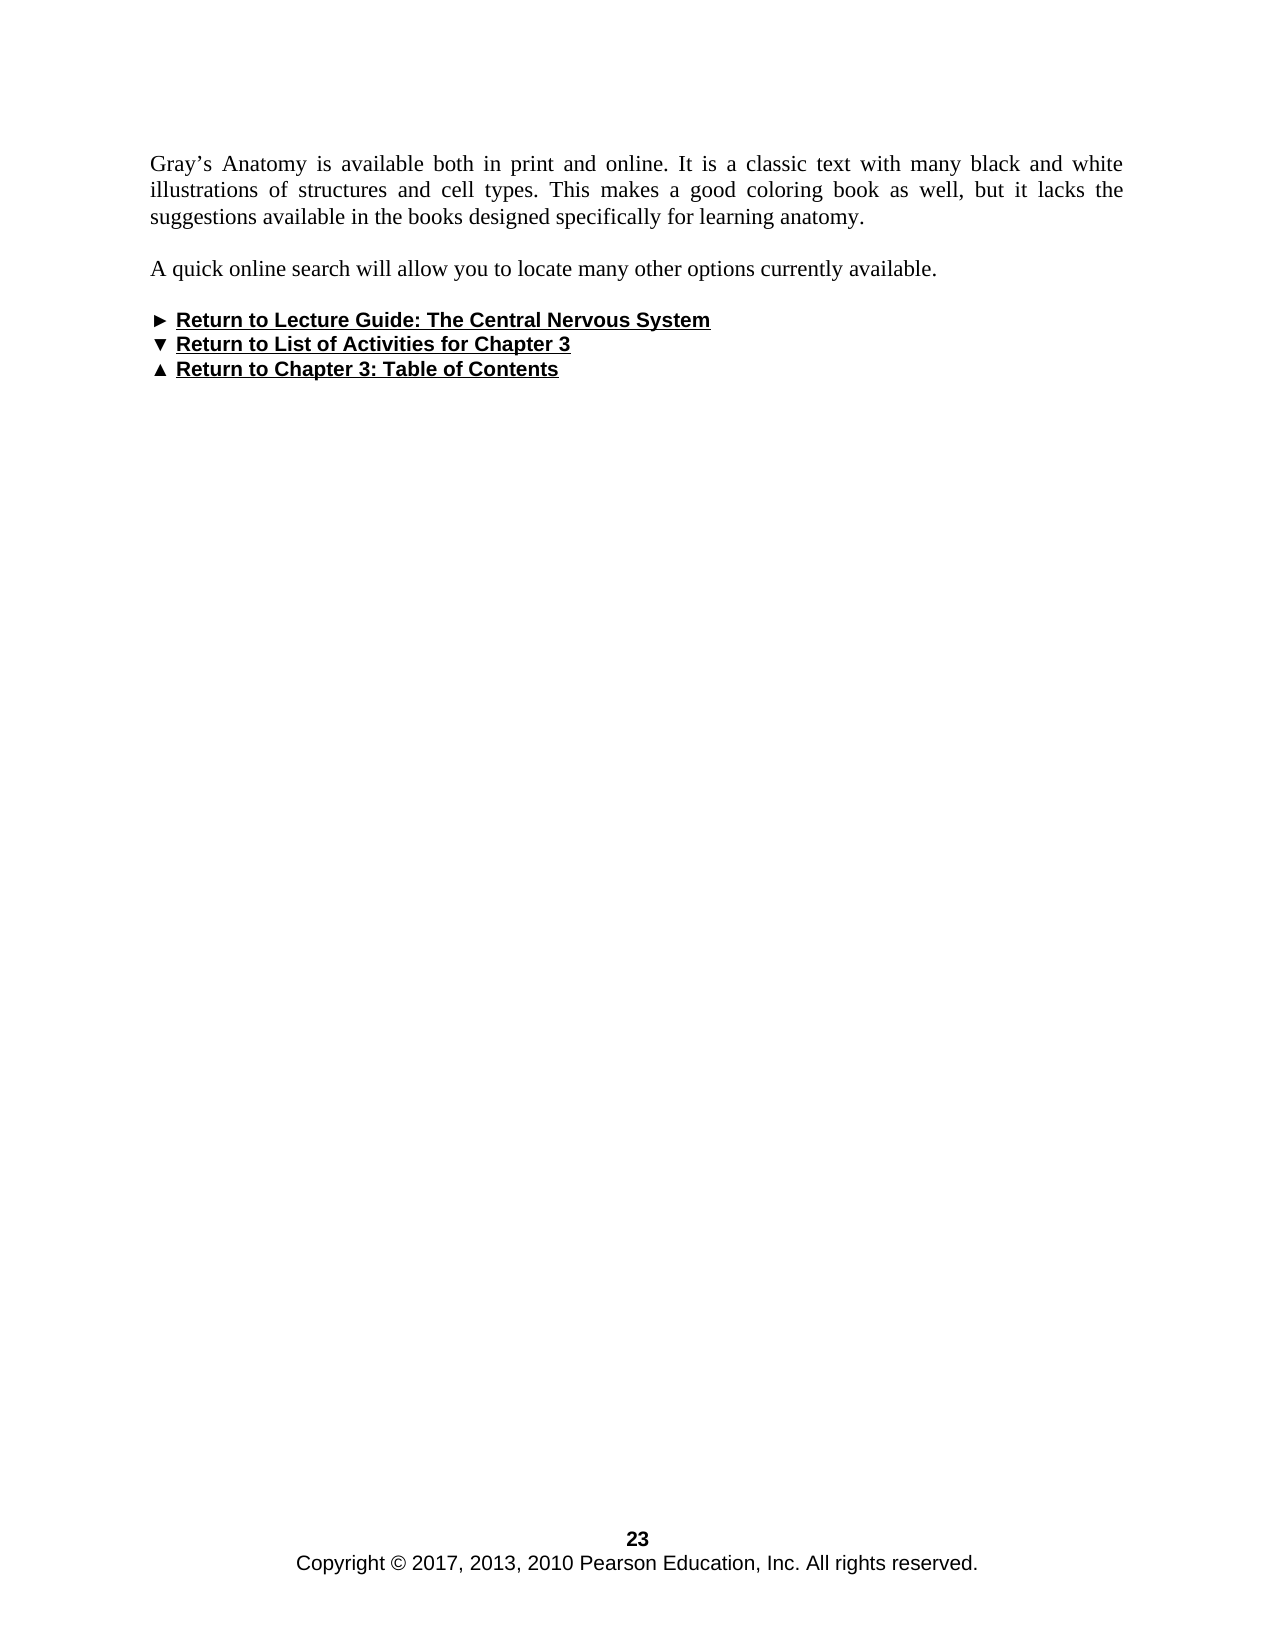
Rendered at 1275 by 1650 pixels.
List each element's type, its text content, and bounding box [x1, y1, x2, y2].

text Gray’s Anatomy is available both in print and online. It is a classic text with many black and white illustrations of structures and cell types. This makes a good coloring book as well, but it lacks the suggestions available in the books designed specifically for learning anatomy. [150, 150, 1125, 229]
text A quick online search will allow you to locate many other options currently available. [150, 255, 1125, 282]
text ▼ Return to List of Activities for Chapter 3 [150, 332, 1125, 356]
text ▲ Return to Chapter 3: Table of Contents [150, 356, 1125, 381]
text ► Return to Lecture Guide: The Central Nervous System [150, 308, 1125, 332]
